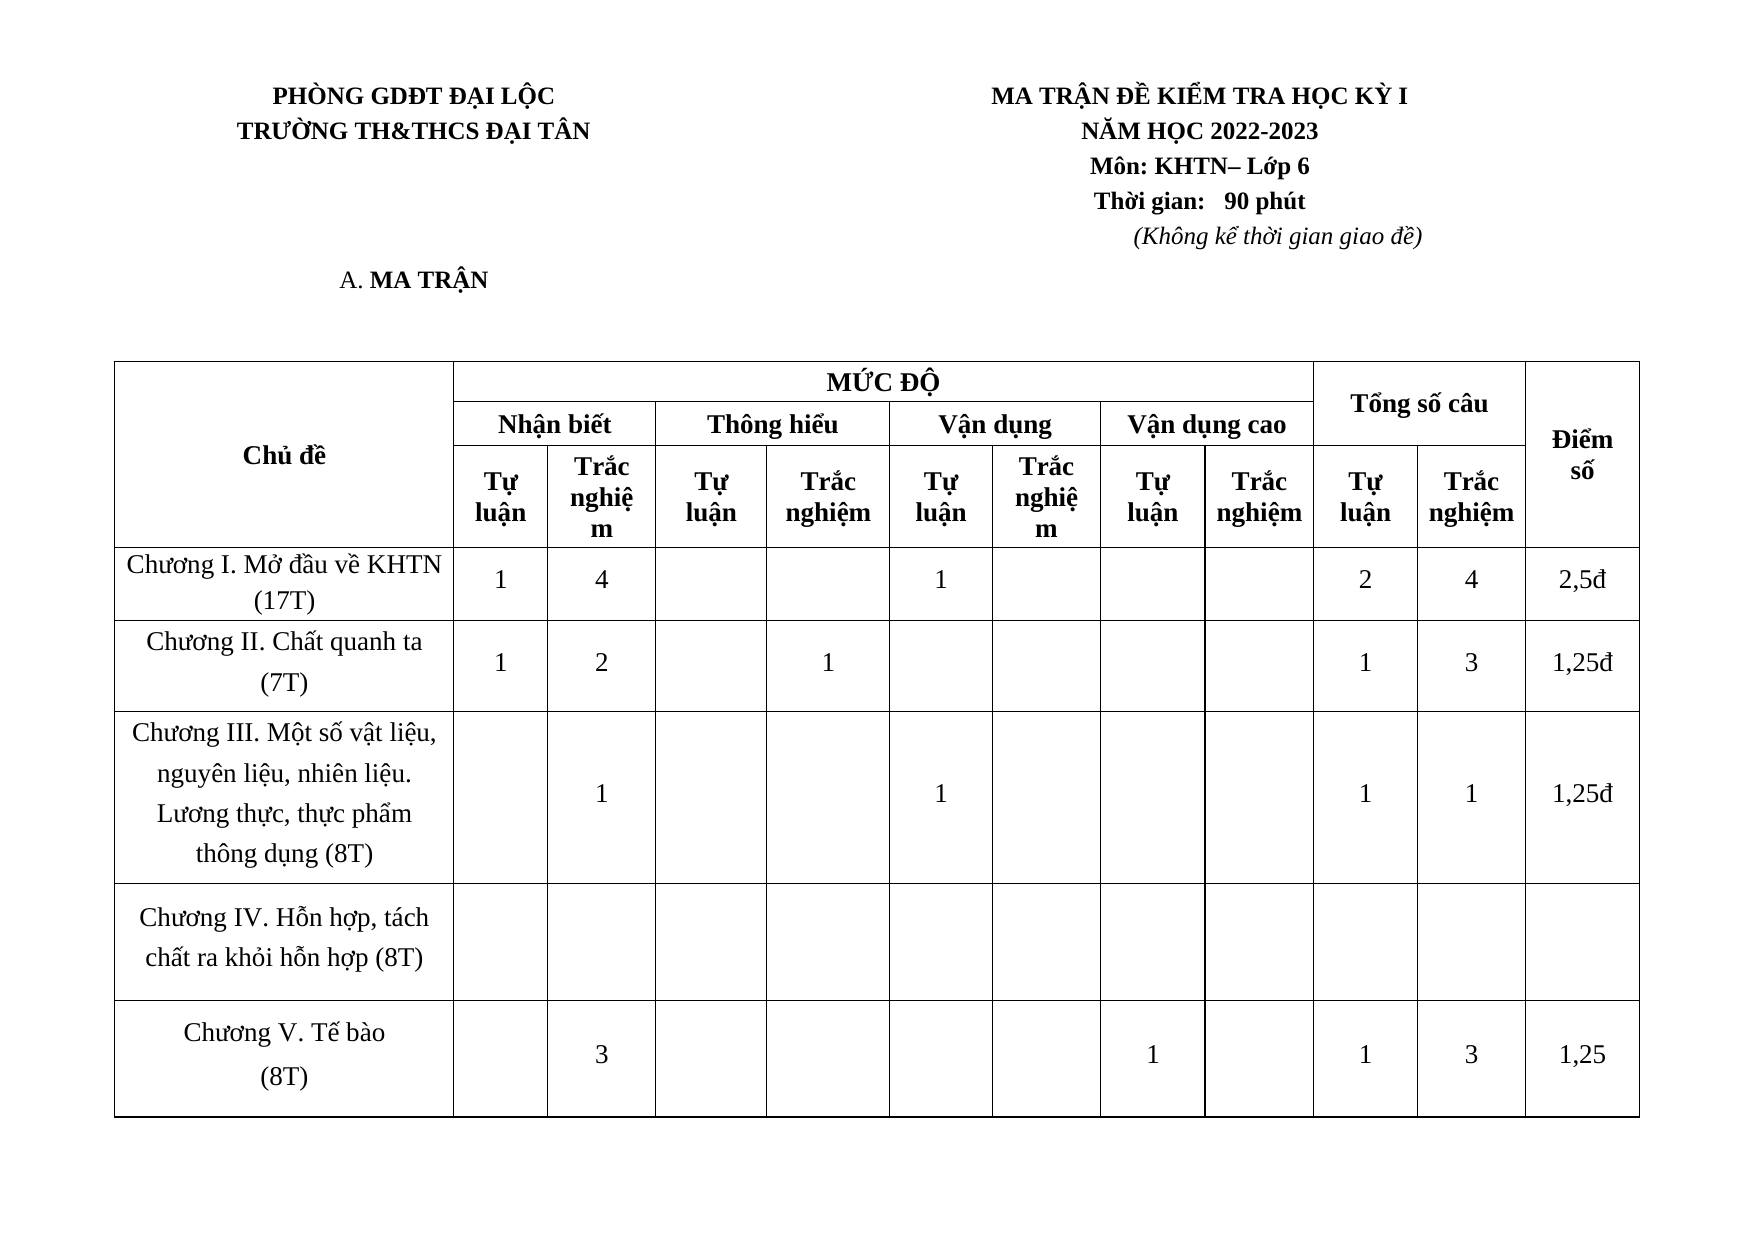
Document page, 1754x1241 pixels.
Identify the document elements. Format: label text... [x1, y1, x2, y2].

table_cell [767, 1001, 889, 1116]
table_header MỨC ĐỘ [454, 362, 1313, 401]
table_cell 1,25đ [1526, 621, 1639, 711]
table_cell [1206, 712, 1313, 883]
table_cell 1 [1314, 1001, 1417, 1116]
table_cell 4 [1418, 548, 1525, 620]
table_cell [1314, 884, 1417, 1000]
table_cell [454, 712, 547, 883]
table_cell Chương IV. Hỗn hợp, tách chất ra khỏi hỗn hợp (8T) [115, 884, 453, 1000]
table_cell [1101, 548, 1204, 620]
table_cell 1,25 [1526, 1001, 1639, 1116]
table_cell 1 [1418, 712, 1525, 883]
table_cell Thông hiểu [656, 402, 889, 444]
table_cell 1 [1101, 1001, 1204, 1116]
table_cell [1206, 548, 1313, 620]
table_cell [993, 548, 1100, 620]
table_cell Trắc nghiệm [767, 446, 889, 547]
table_cell [1206, 621, 1313, 711]
table_cell Trắc nghiệm [548, 446, 655, 547]
table_cell Chương III. Một số vật liệu, nguyên liệu, nhiên liệu. Lương thực, thực phẩm thông dụng (8T) [115, 712, 453, 883]
table_cell Vận dụng [890, 402, 1100, 444]
table_cell 2 [548, 621, 655, 711]
table_header Điểm số [1526, 362, 1639, 547]
table_cell [1101, 884, 1204, 1000]
table_cell 3 [548, 1001, 655, 1116]
table_cell [656, 712, 766, 883]
table_cell [454, 884, 547, 1000]
table_header MA TRẬN ĐỀ KIỂM TRA HỌC KỲ I NĂM HỌC 2022-2023 Môn: KHTN– Lớp 6 Thời gian: 90 phút (Không kể thời gian giao đề) [744, 75, 1656, 294]
table_cell Tự luận [890, 446, 992, 547]
table_cell Nhận biết [454, 402, 655, 444]
table_cell Chương I. Mở đầu về KHTN (17T) [115, 548, 453, 620]
table_cell [1418, 884, 1525, 1000]
table_cell Trắc nghiệm [1418, 446, 1525, 547]
table_cell 1 [890, 548, 992, 620]
table_cell [1101, 621, 1204, 711]
table_cell 1 [454, 621, 547, 711]
table_cell [548, 884, 655, 1000]
table_cell [767, 712, 889, 883]
table_cell 1 [767, 621, 889, 711]
table_cell 4 [548, 548, 655, 620]
table_cell [993, 1001, 1100, 1116]
table_cell 1,25đ [1526, 712, 1639, 883]
table_cell Tự luận [1314, 446, 1417, 547]
table_cell 1 [548, 712, 655, 883]
table_header Tổng số câu [1314, 362, 1525, 444]
table_cell [656, 548, 766, 620]
table_cell [890, 1001, 992, 1116]
table_cell 3 [1418, 621, 1525, 711]
table_cell [1526, 884, 1639, 1000]
table_cell [993, 712, 1100, 883]
table_cell 1 [1314, 621, 1417, 711]
table_cell [656, 884, 766, 1000]
table_cell 1 [454, 548, 547, 620]
table_cell [993, 621, 1100, 711]
table_cell [890, 884, 992, 1000]
table_cell [1206, 884, 1313, 1000]
table_cell Trắc nghiệm [993, 446, 1100, 547]
table_cell Chương V. Tế bào (8T) [115, 1001, 453, 1116]
table_cell 1 [890, 712, 992, 883]
table_cell [454, 1001, 547, 1116]
table_cell [890, 621, 992, 711]
table_cell [656, 621, 766, 711]
table_cell Vận dụng cao [1101, 402, 1313, 444]
table_cell [1101, 712, 1204, 883]
table_cell Trắc nghiệm [1206, 446, 1313, 547]
table_cell [1206, 1001, 1313, 1116]
table_cell [767, 548, 889, 620]
table_header PHÒNG GDĐT ĐẠI LỘC TRƯỜNG TH&THCS ĐẠI TÂN A. MA TRẬN [84, 75, 743, 294]
table_cell [993, 884, 1100, 1000]
table_cell 2,5đ [1526, 548, 1639, 620]
table_cell Tự luận [454, 446, 547, 547]
table_cell Tự luận [1101, 446, 1204, 547]
table_cell [656, 1001, 766, 1116]
table_cell [767, 884, 889, 1000]
table_header Chủ đề [115, 362, 453, 547]
table_cell 2 [1314, 548, 1417, 620]
table_cell Tự luận [656, 446, 766, 547]
table_cell Chương II. Chất quanh ta (7T) [115, 621, 453, 711]
table_cell 1 [1314, 712, 1417, 883]
table_cell 3 [1418, 1001, 1525, 1116]
